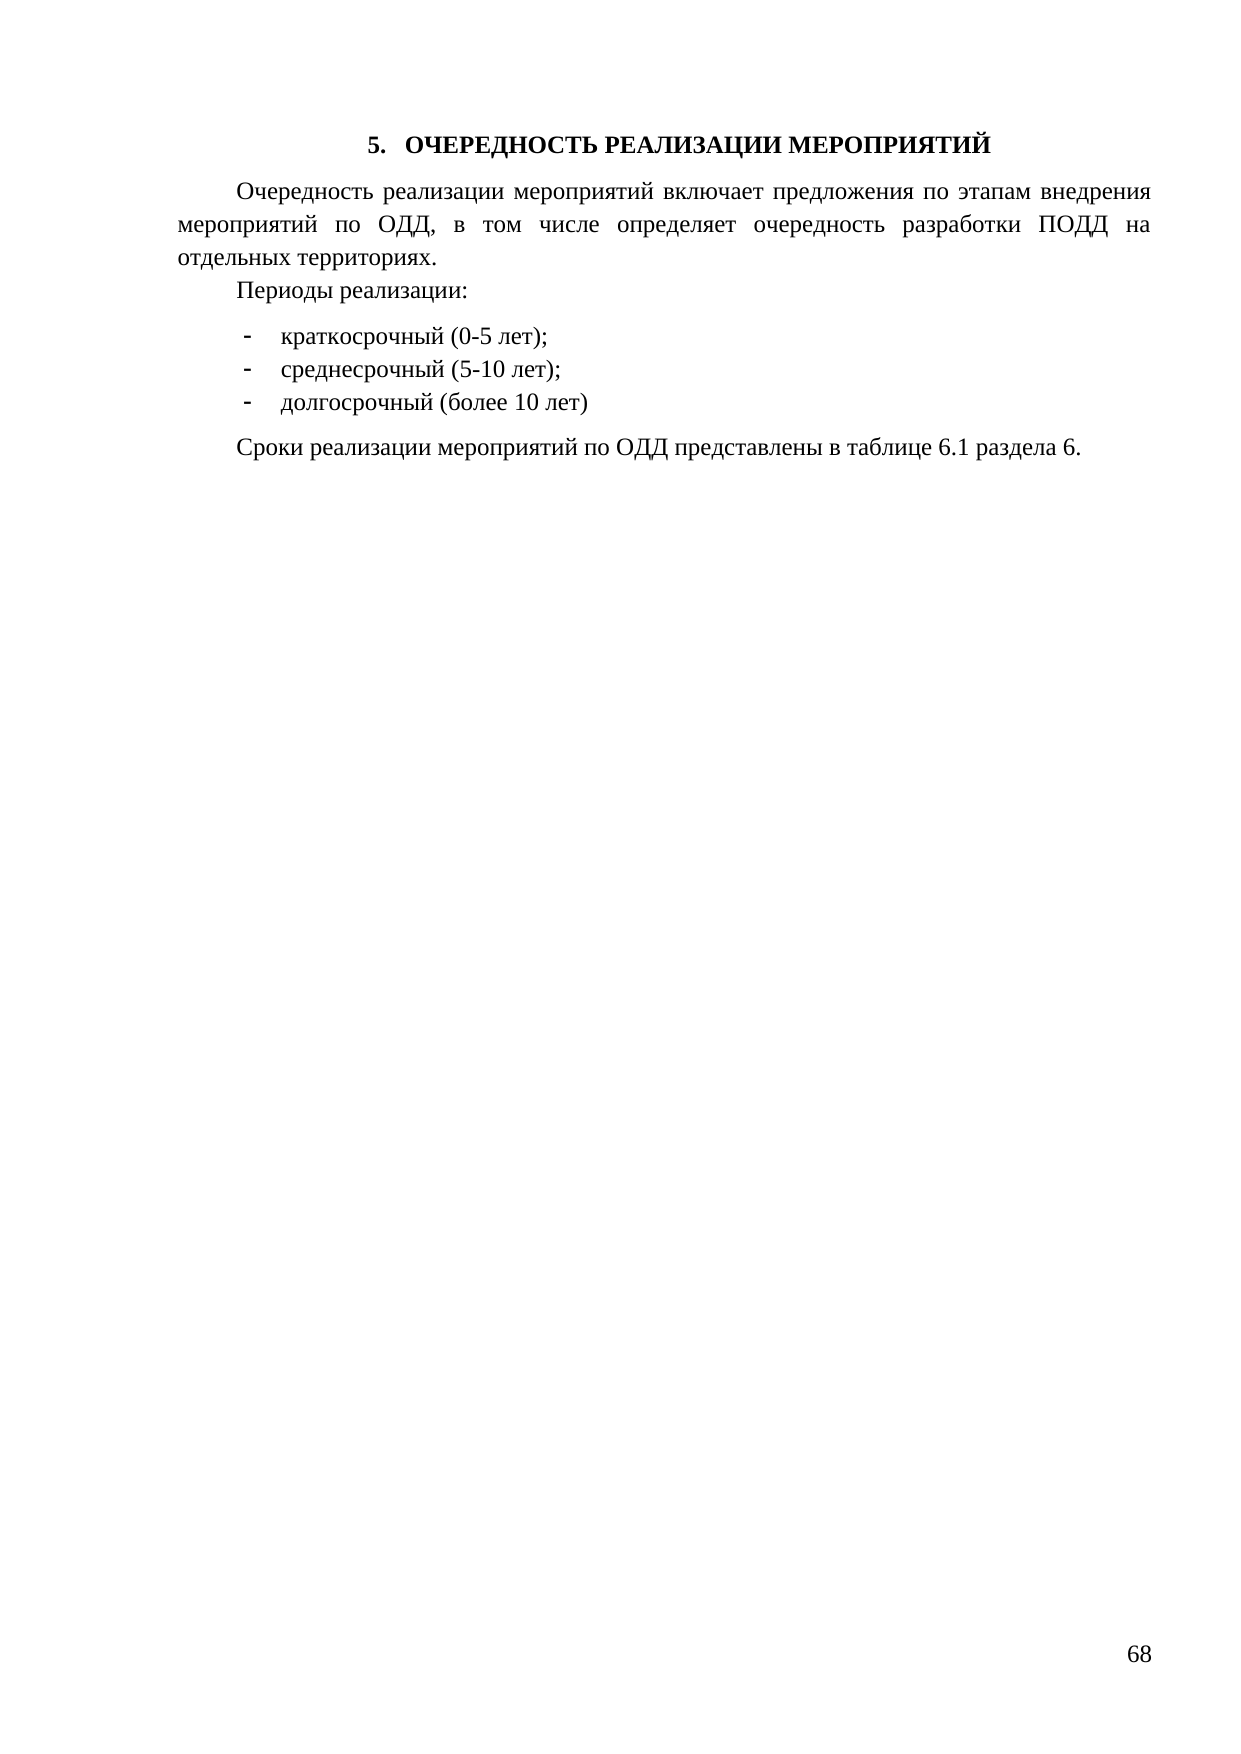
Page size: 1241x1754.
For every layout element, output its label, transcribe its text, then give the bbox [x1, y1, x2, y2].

text Очередность реализации мероприятий включает предложения по этапам внедрения мероприятий по ОДД, в том числе определяет очередность разработки ПОДД на отдельных территориях. [177, 176, 1152, 271]
list краткосрочный (0-5 лет); [243, 321, 1152, 349]
text Сроки реализации мероприятий по ОДД представлены в таблице 6.1 раздела 6. [177, 432, 1152, 461]
subtitle ОЧЕРЕДНОСТЬ РЕАЛИЗАЦИИ МЕРОПРИЯТИЙ [207, 131, 1152, 159]
text Периоды реализации: [177, 275, 1152, 304]
list долгосрочный (более 10 лет) [243, 387, 1152, 416]
list среднесрочный (5-10 лет); [243, 354, 1152, 382]
